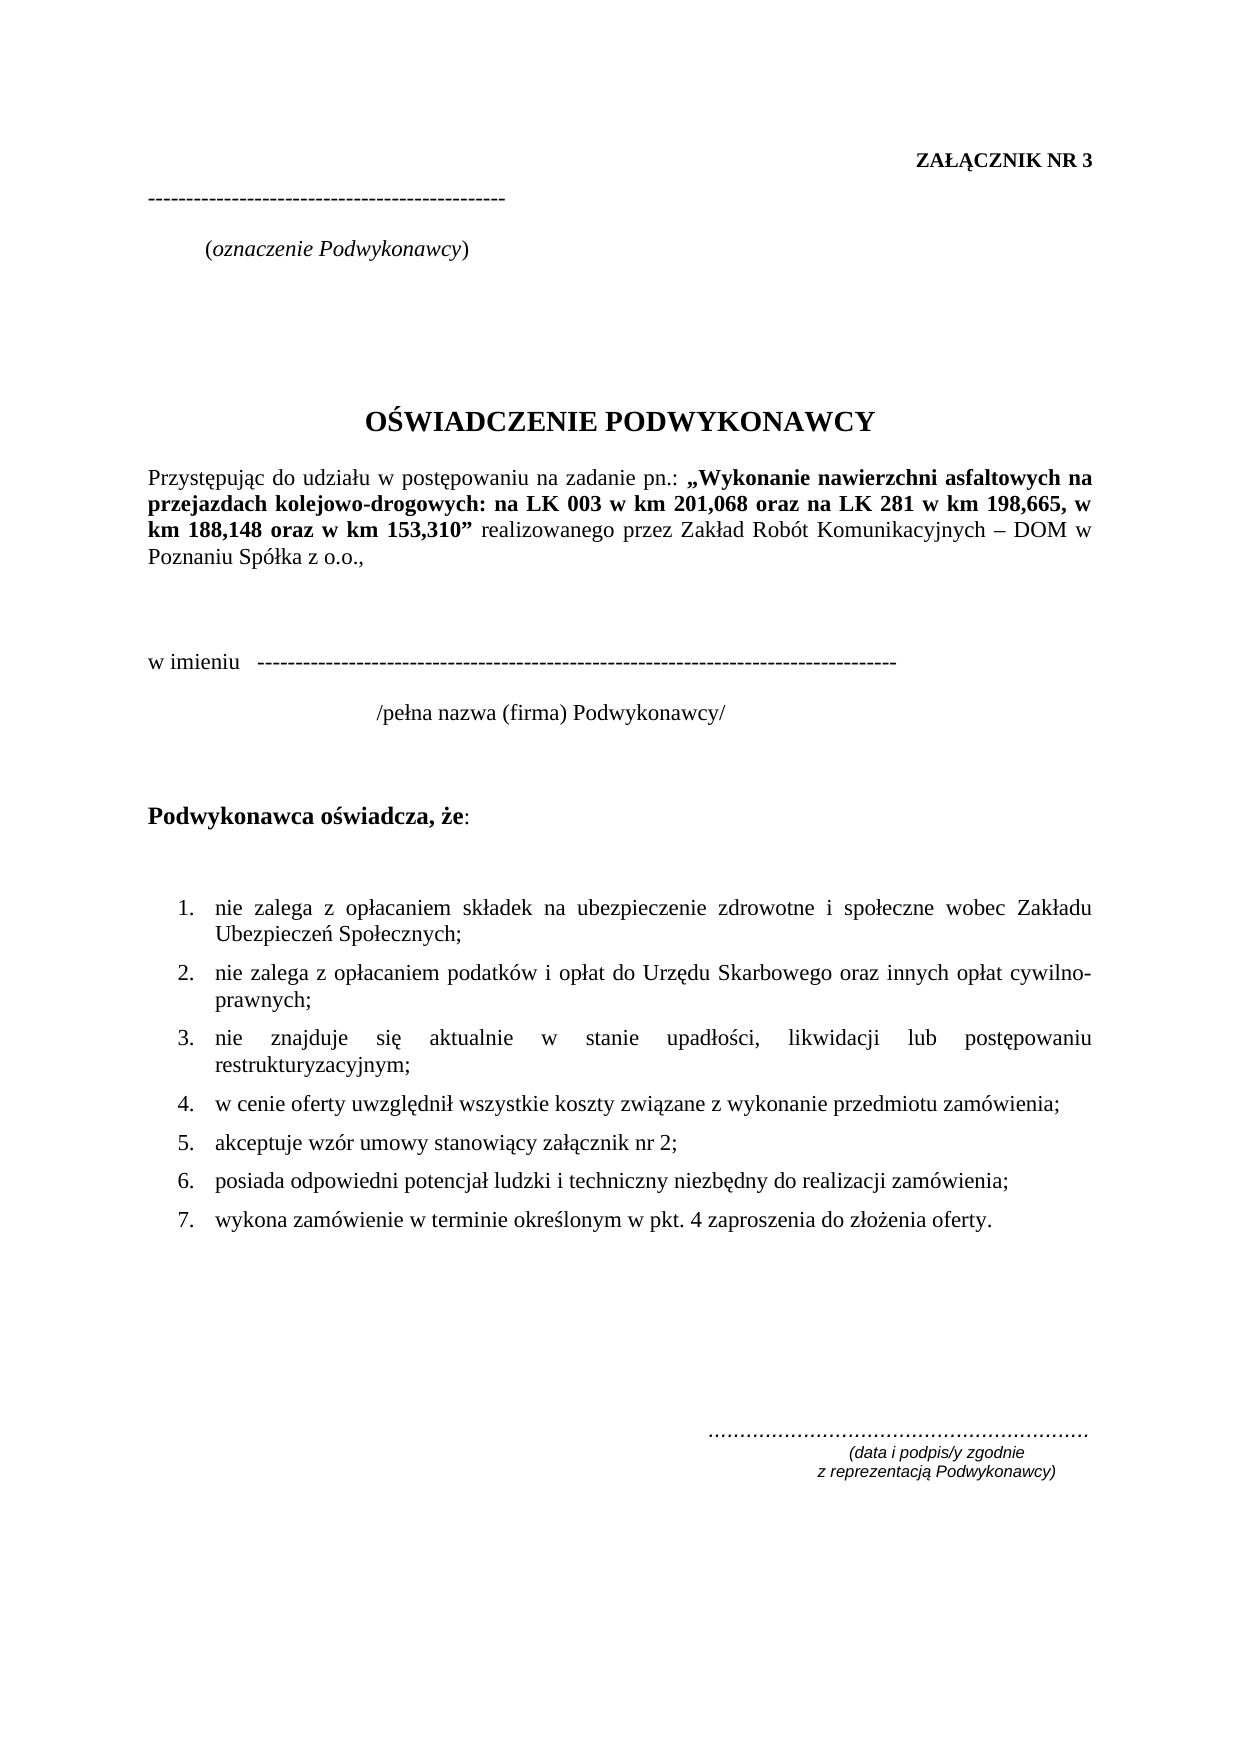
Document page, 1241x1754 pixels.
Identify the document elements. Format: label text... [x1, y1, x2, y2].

text ZAŁĄCZNIK NR 3 [148, 148, 1093, 172]
text z reprezentacją Podwykonawcy) [709, 1462, 1093, 1481]
list posiada odpowiedni potencjał ludzki i techniczny niezbędny do realizacji zamówienia; [177, 1167, 1093, 1194]
list wykona zamówienie w terminie określonym w pkt. 4 zaproszenia do złożenia oferty. [177, 1206, 1093, 1233]
text Przystępując do udziału w postępowaniu na zadanie pn.: „Wykonanie nawierzchni asfaltowych na przejazdach kolejowo-drogowych: na LK 003 w km 201,068 oraz na LK 281 w km 198,665, w km 188,148 oraz w km 153,310” realizowanego przez Zakład Robót Komunikacyjnych – DOM w Poznaniu Spółka z o.o., [148, 464, 1093, 569]
list w cenie oferty uwzględnił wszystkie koszty związane z wykonanie przedmiotu zamówienia; [177, 1090, 1093, 1116]
text (data i podpis/y zgodnie [709, 1443, 1093, 1462]
text (oznaczenie Podwykonawcy) [148, 235, 1093, 261]
list nie zalega z opłacaniem podatków i opłat do Urzędu Skarbowego oraz innych opłat cywilno-prawnych; [177, 959, 1093, 1012]
list akceptuje wzór umowy stanowiący załącznik nr 2; [177, 1128, 1093, 1155]
text /pełna nazwa (firma) Podwykonawcy/ [148, 699, 1093, 726]
list nie znajduje się aktualnie w stanie upadłości, likwidacji lub postępowaniu restrukturyzacyjnym; [177, 1024, 1093, 1077]
list nie zalega z opłacaniem składek na ubezpieczenie zdrowotne i społeczne wobec Zakładu Ubezpieczeń Społecznych; [177, 894, 1093, 947]
text Podwykonawca oświadcza, że: [148, 801, 1093, 830]
text w imieniu ------------------------------------------------------------------------------------ [148, 648, 1093, 674]
text ----------------------------------------------- [148, 184, 1093, 210]
text OŚWIADCZENIE PODWYKONAWCY [148, 404, 1093, 438]
text ............................................................ [148, 1416, 1093, 1443]
